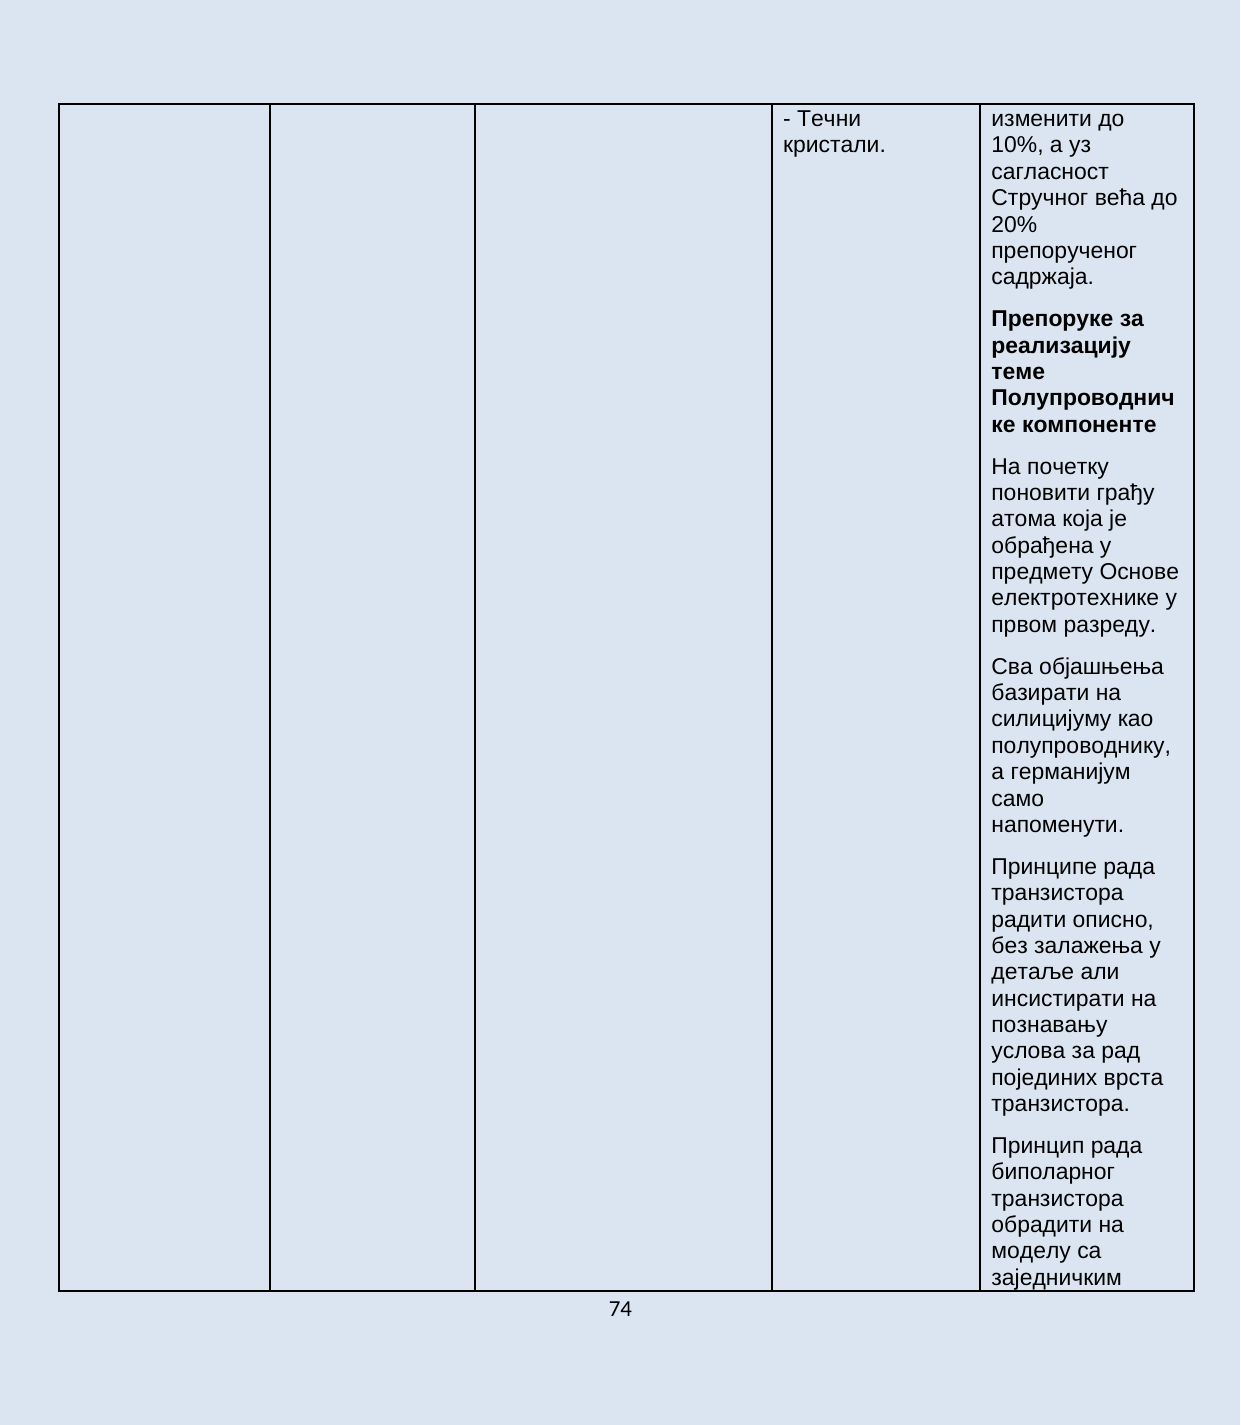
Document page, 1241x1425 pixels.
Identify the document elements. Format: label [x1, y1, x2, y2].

table_cell [773, 105, 979, 1290]
table_cell [476, 105, 771, 1290]
